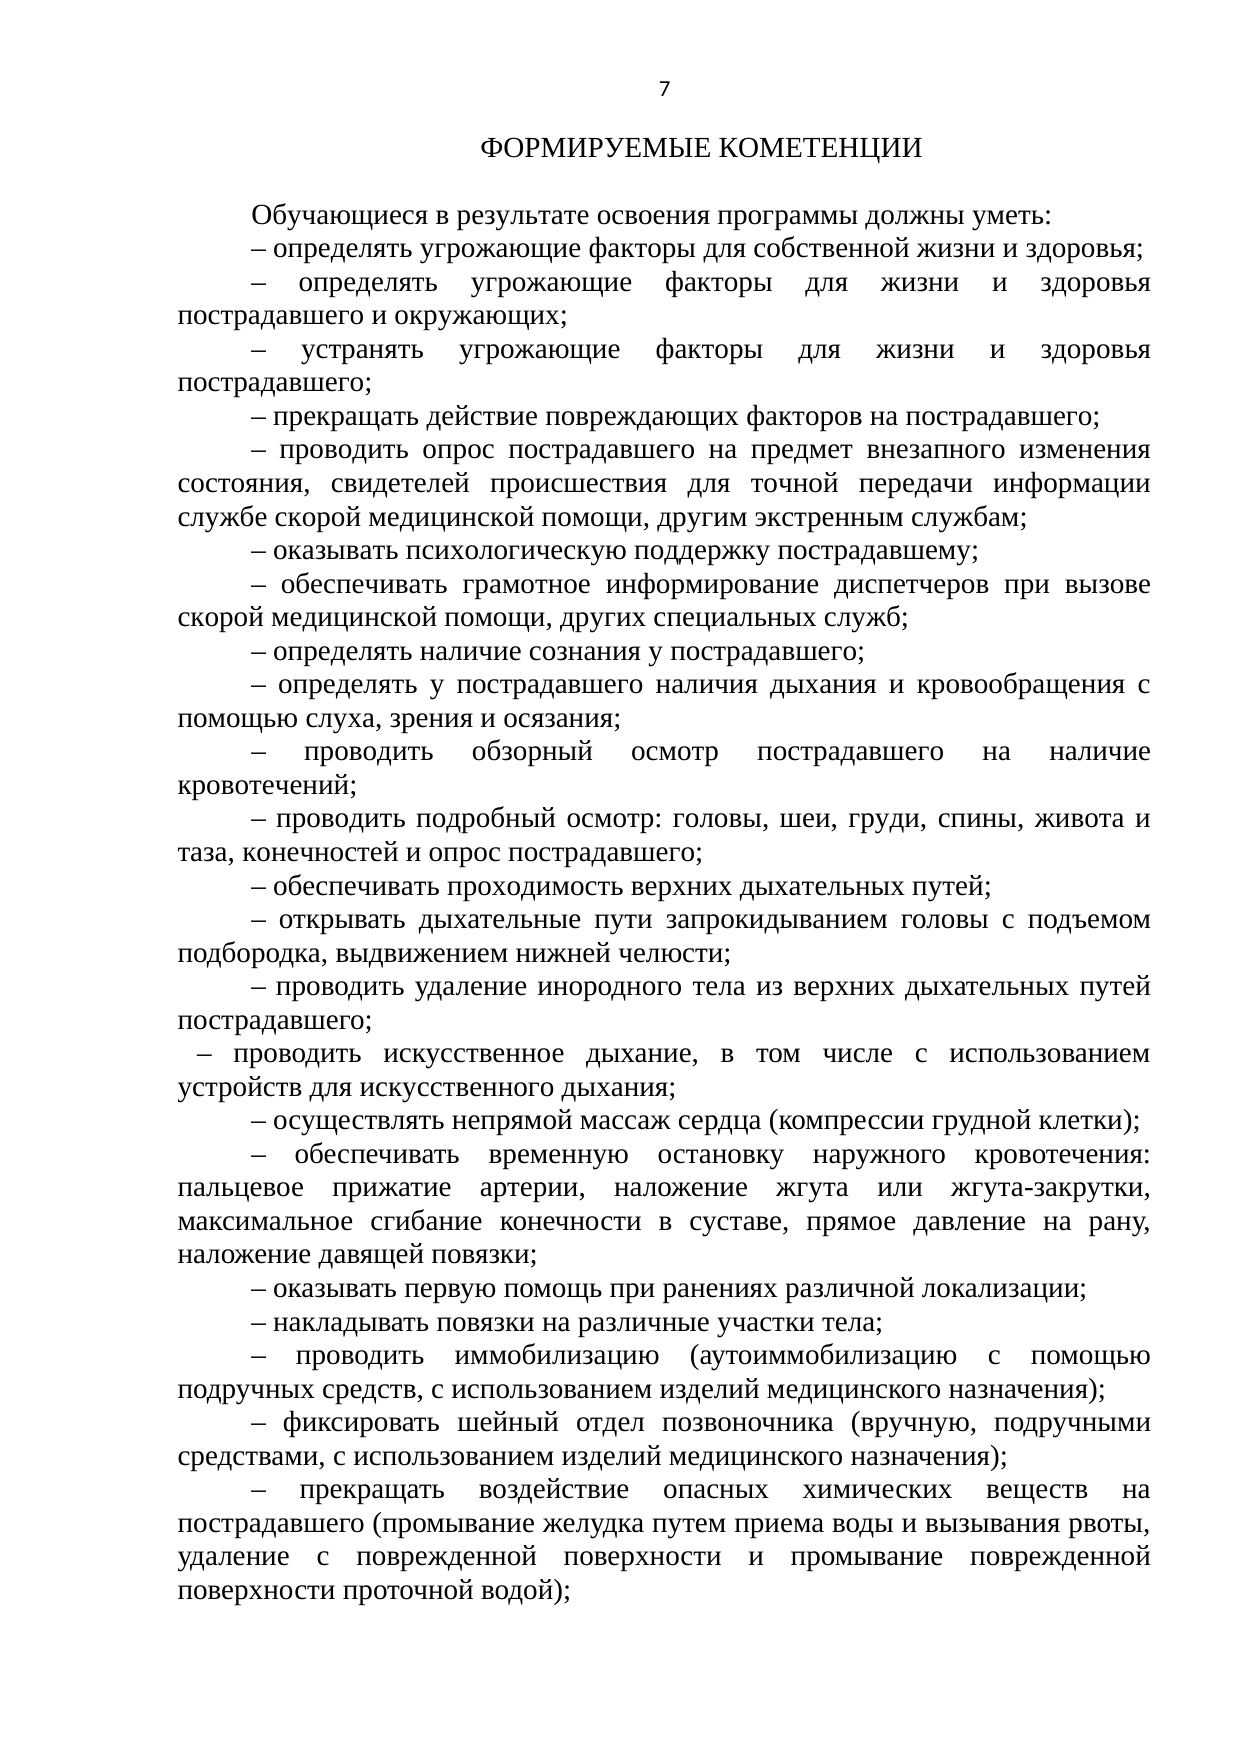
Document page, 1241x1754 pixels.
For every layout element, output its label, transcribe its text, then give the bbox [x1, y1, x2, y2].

text – проводить искусственное дыхание, в том числе с использованием устройств для искусственного дыхания; [177, 1035, 1152, 1102]
text Обучающиеся в результате освоения программы должны уметь: [177, 197, 1152, 230]
text – определять у пострадавшего наличия дыхания и кровообращения с помощью слуха, зрения и осязания; [177, 666, 1152, 733]
text – обеспечивать грамотное информирование диспетчеров при вызове скорой медицинской помощи, других специальных служб; [177, 566, 1152, 633]
text – обеспечивать проходимость верхних дыхательных путей; [177, 868, 1152, 901]
text – определять угрожающие факторы для собственной жизни и здоровья; [177, 230, 1152, 264]
text – оказывать психологическую поддержку пострадавшему; [177, 532, 1152, 566]
text – определять наличие сознания у пострадавшего; [177, 633, 1152, 666]
text – проводить опрос пострадавшего на предмет внезапного изменения состояния, свидетелей происшествия для точной передачи информации службе скорой медицинской помощи, другим экстренным службам; [177, 432, 1152, 532]
text – фиксировать шейный отдел позвоночника (вручную, подручными средствами, с использованием изделий медицинского назначения); [177, 1404, 1152, 1471]
text – определять угрожающие факторы для жизни и здоровья пострадавшего и окружающих; [177, 264, 1152, 331]
text – прекращать воздействие опасных химических веществ на пострадавшего (промывание желудка путем приема воды и вызывания рвоты, удаление с поврежденной поверхности и промывание поврежденной поверхности проточной водой); [177, 1471, 1152, 1606]
text – проводить удаление инородного тела из верхних дыхательных путей пострадавшего; [177, 968, 1152, 1035]
text – обеспечивать временную остановку наружного кровотечения: пальцевое прижатие артерии, наложение жгута или жгута-закрутки, максимальное сгибание конечности в суставе, прямое давление на рану, наложение давящей повязки; [177, 1136, 1152, 1270]
text – проводить иммобилизацию (аутоиммобилизацию с помощью подручных средств, с использованием изделий медицинского назначения); [177, 1337, 1152, 1404]
text – устранять угрожающие факторы для жизни и здоровья пострадавшего; [177, 331, 1152, 398]
text – осуществлять непрямой массаж сердца (компрессии грудной клетки); [177, 1102, 1152, 1136]
text – открывать дыхательные пути запрокидыванием головы с подъемом подбородка, выдвижением нижней челюсти; [177, 901, 1152, 968]
text – проводить обзорный осмотр пострадавшего на наличие кровотечений; [177, 733, 1152, 801]
text – накладывать повязки на различные участки тела; [177, 1304, 1152, 1337]
text – оказывать первую помощь при ранениях различной локализации; [177, 1270, 1152, 1304]
text – прекращать действие повреждающих факторов на пострадавшего; [177, 398, 1152, 432]
text – проводить подробный осмотр: головы, шеи, груди, спины, живота и таза, конечностей и опрос пострадавшего; [177, 801, 1152, 868]
text ФОРМИРУЕМЫЕ КОМЕТЕНЦИИ [177, 130, 1152, 163]
